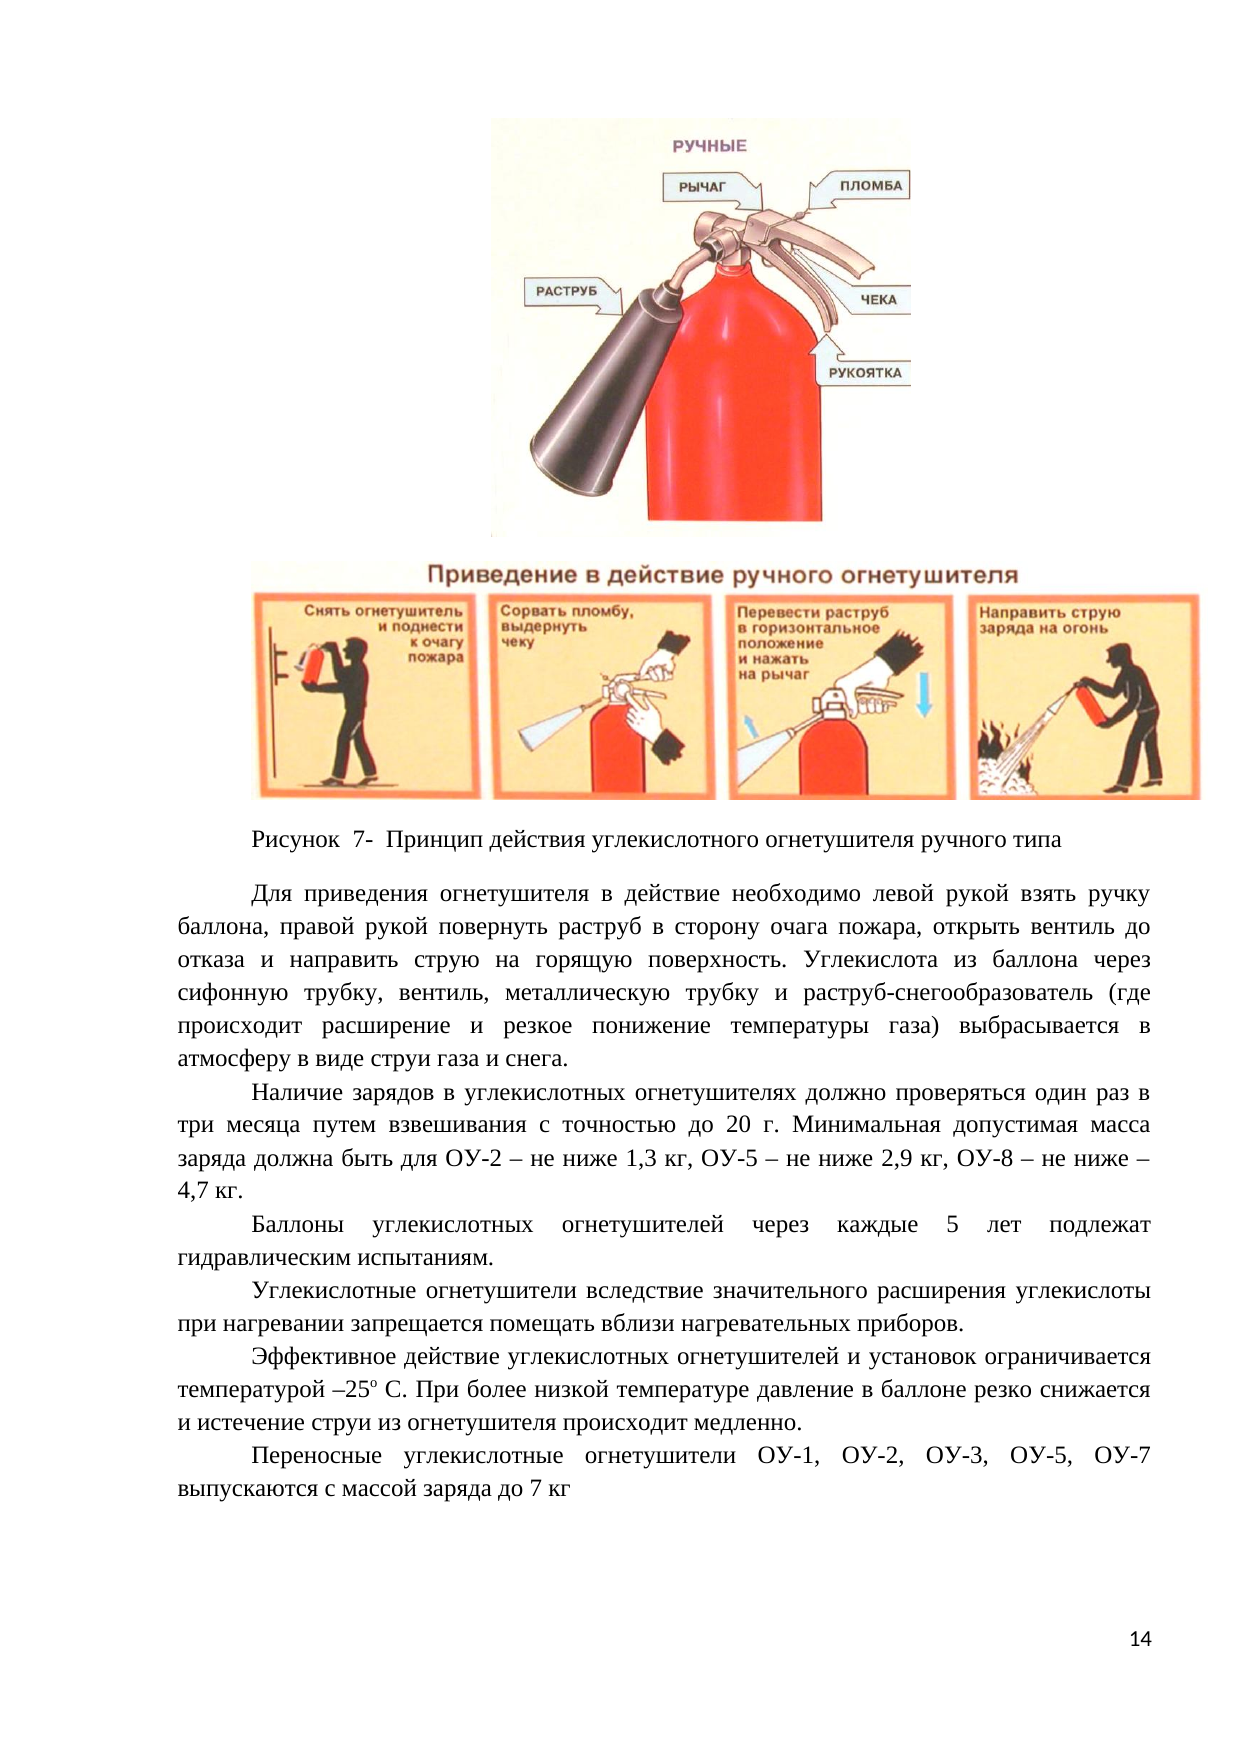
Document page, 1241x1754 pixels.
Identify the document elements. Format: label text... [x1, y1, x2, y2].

text Для приведения огнетушителя в действие необходимо левой рукой взять ручку баллона, правой рукой повернуть раструб в сторону очага пожара, открыть вентиль до отказа и направить струю на горящую поверхность. Углекислота из баллона через сифонную трубку, вентиль, металлическую трубку и раструб-снегообразователь (где происходит расширение и резкое понижение температуры газа) выбрасывается в атмосферу в виде струи газа и снега. [177, 878, 1152, 1072]
text Углекислотные огнетушители вследствие значительного расширения углекислоты при нагревании запрещается помещать вблизи нагревательных приборов. [177, 1275, 1152, 1336]
picture [491, 118, 911, 537]
text Рисунок 7- Принцип действия углекислотного огнетушителя ручного типа [177, 824, 1152, 853]
picture [251, 561, 1208, 800]
text Баллоны углекислотных огнетушителей через каждые 5 лет подлежат гидравлическим испытаниям. [177, 1209, 1152, 1270]
text Наличие зарядов в углекислотных огнетушителях должно проверяться один раз в три месяца путем взвешивания с точностью до 20 г. Минимальная допустимая масса заряда должна быть для ОУ-2 – не ниже 1,3 кг, ОУ-5 – не ниже 2,9 кг, ОУ-8 – не ниже – 4,7 кг. [177, 1077, 1152, 1204]
text Эффективное действие углекислотных огнетушителей и установок ограничивается температурой –25о С. При более низкой температуре давление в баллоне резко снижается и истечение струи из огнетушителя происходит медленно. [177, 1341, 1152, 1436]
text Переносные углекислотные огнетушители ОУ-1, ОУ-2, ОУ-3, ОУ-5, ОУ-7 выпускаются с массой заряда до 7 кг [177, 1440, 1152, 1502]
